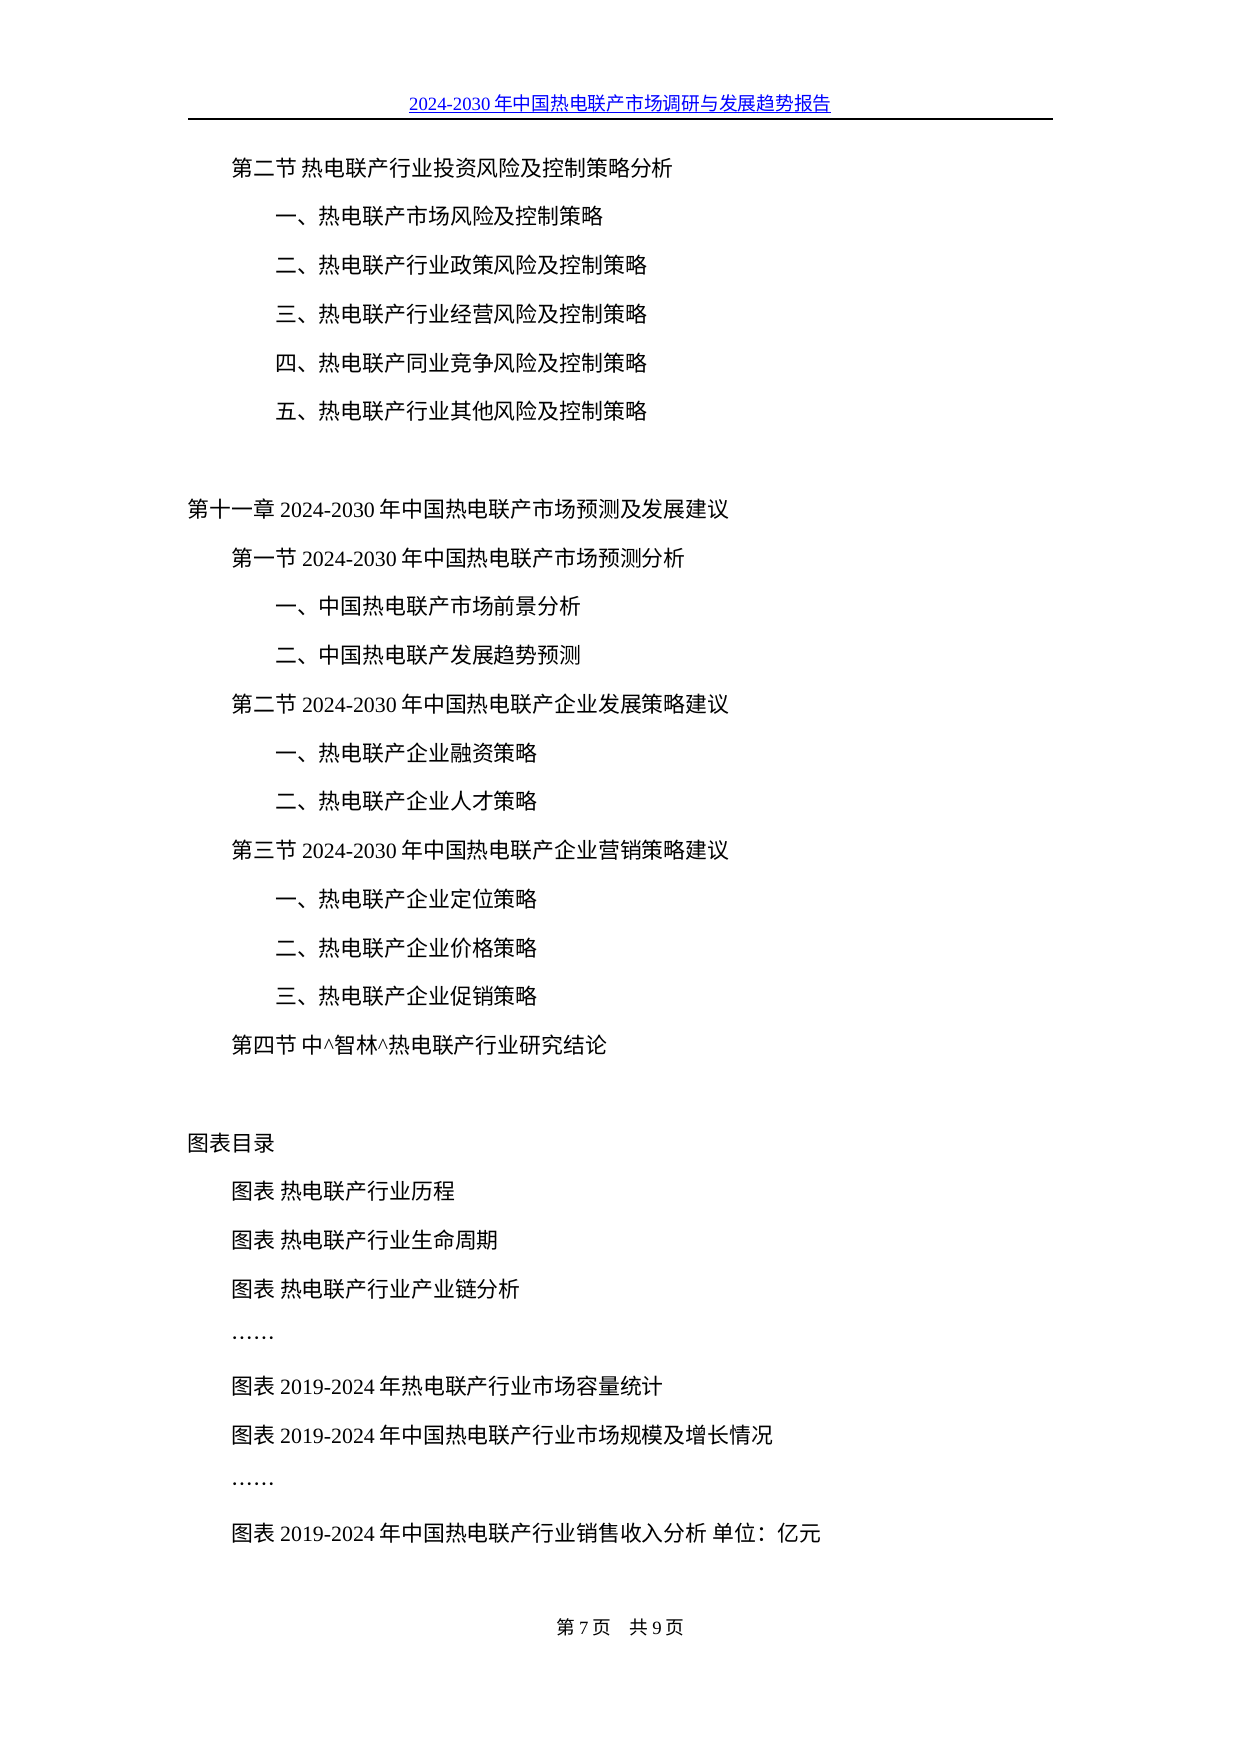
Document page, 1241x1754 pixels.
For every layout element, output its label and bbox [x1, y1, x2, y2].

text [187, 150, 1053, 1548]
